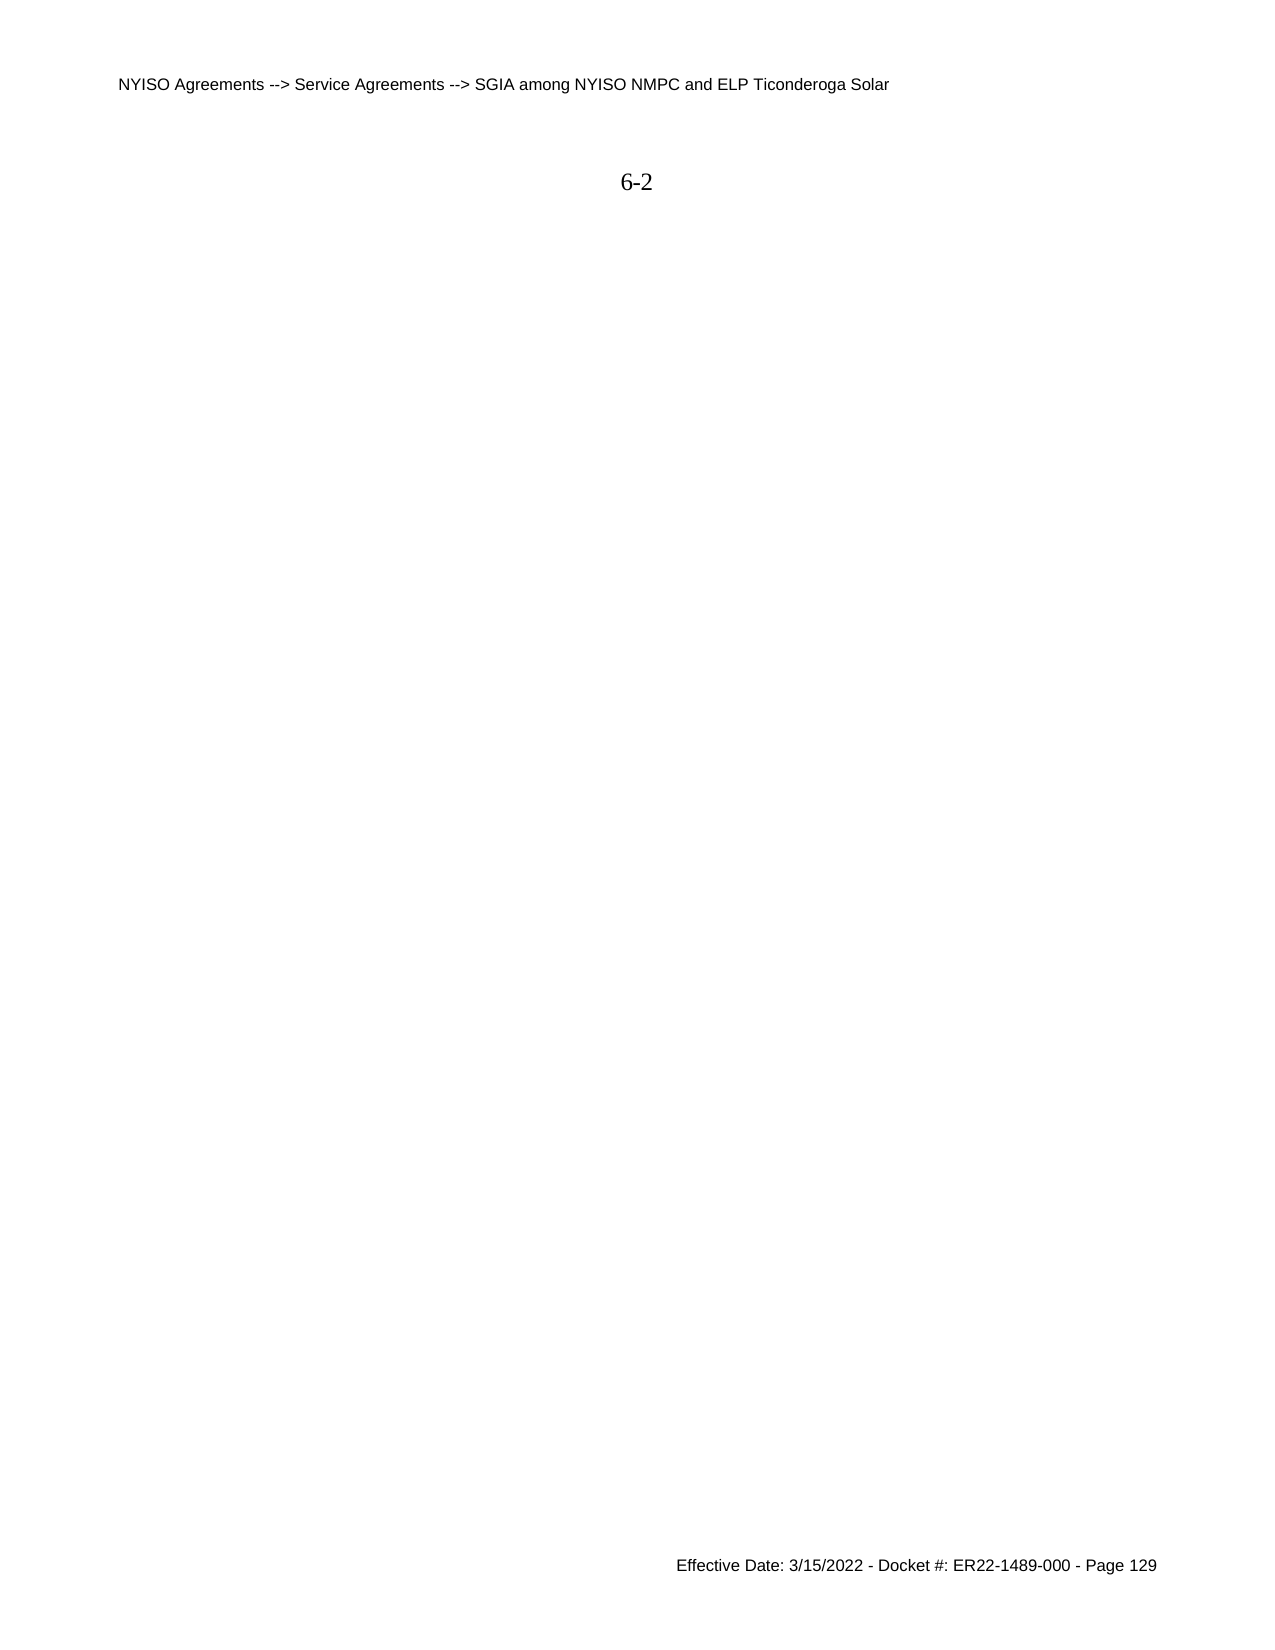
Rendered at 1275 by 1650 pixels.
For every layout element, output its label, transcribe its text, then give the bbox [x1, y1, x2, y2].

text 6-2 [620, 167, 1275, 196]
